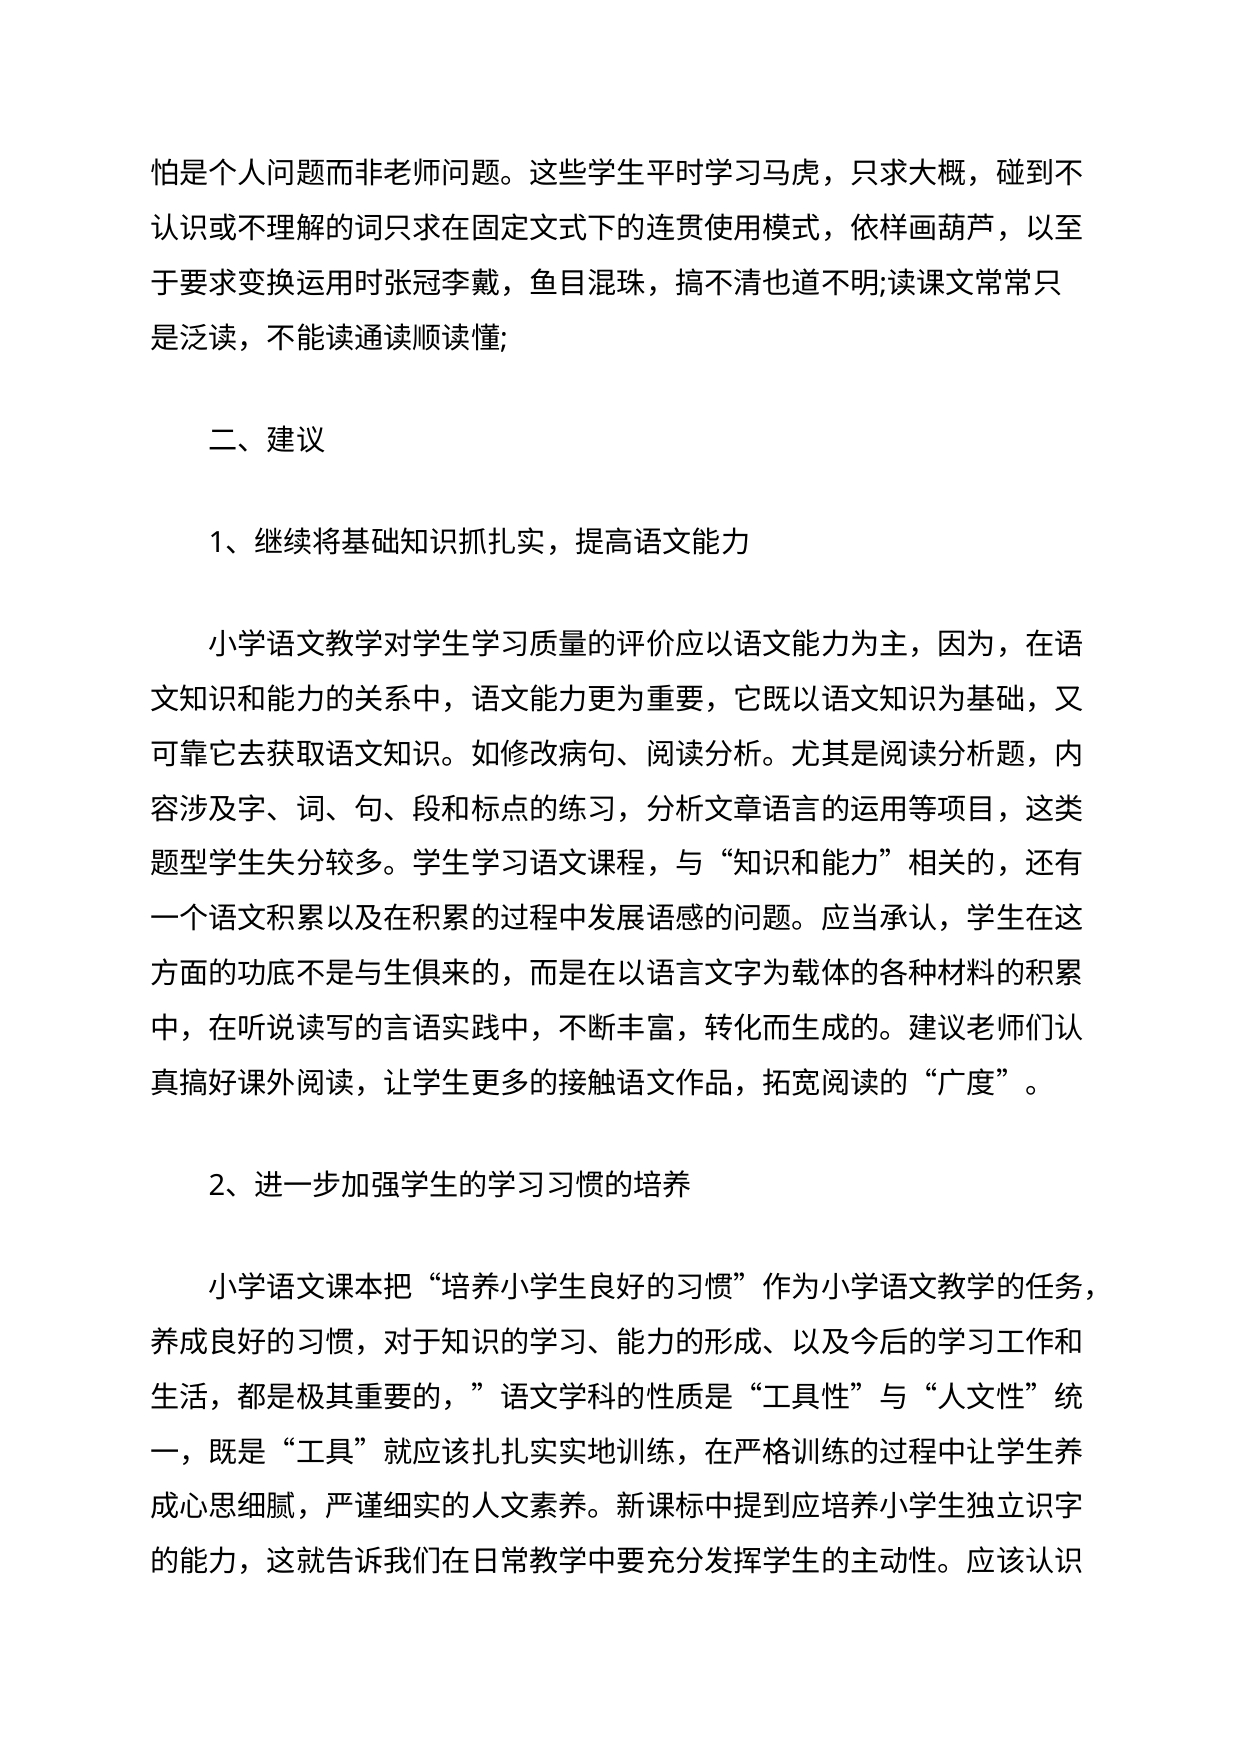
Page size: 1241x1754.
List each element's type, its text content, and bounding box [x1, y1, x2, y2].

text 二、建议 [150, 417, 1090, 459]
text 2、进一步加强学生的学习习惯的培养 [150, 1161, 1090, 1204]
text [150, 1263, 1090, 1580]
text 1、继续将基础知识抓扎实，提高语文能力 [150, 518, 1090, 561]
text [150, 150, 1090, 357]
text 小学语文教学对学生学习质量的评价应以语文能力为主，因为，在语文知识和能力的关系中，语文能力更为重要，它既以语文知识为基础，又可靠它去获取语文知识。如修改病句、阅读分析。尤其是阅读分析题，内容涉及字、词、句、段和标点的练习，分析文章语言的运用等项目，这类题型学生失分较多。学生学习语文课程，与“知识和能力”相关的，还有一个语文积累以及在积累的过程中发展语感的问题。应当承认，学生在这方面的功底不是与生俱来的，而是在以语言文字为载体的各种材料的积累中，在听说读写的言语实践中，不断丰富，转化而生成的。建议老师们认真搞好课外阅读，让学生更多的接触语文作品，拓宽阅读的“广度”。 [150, 621, 1090, 1102]
